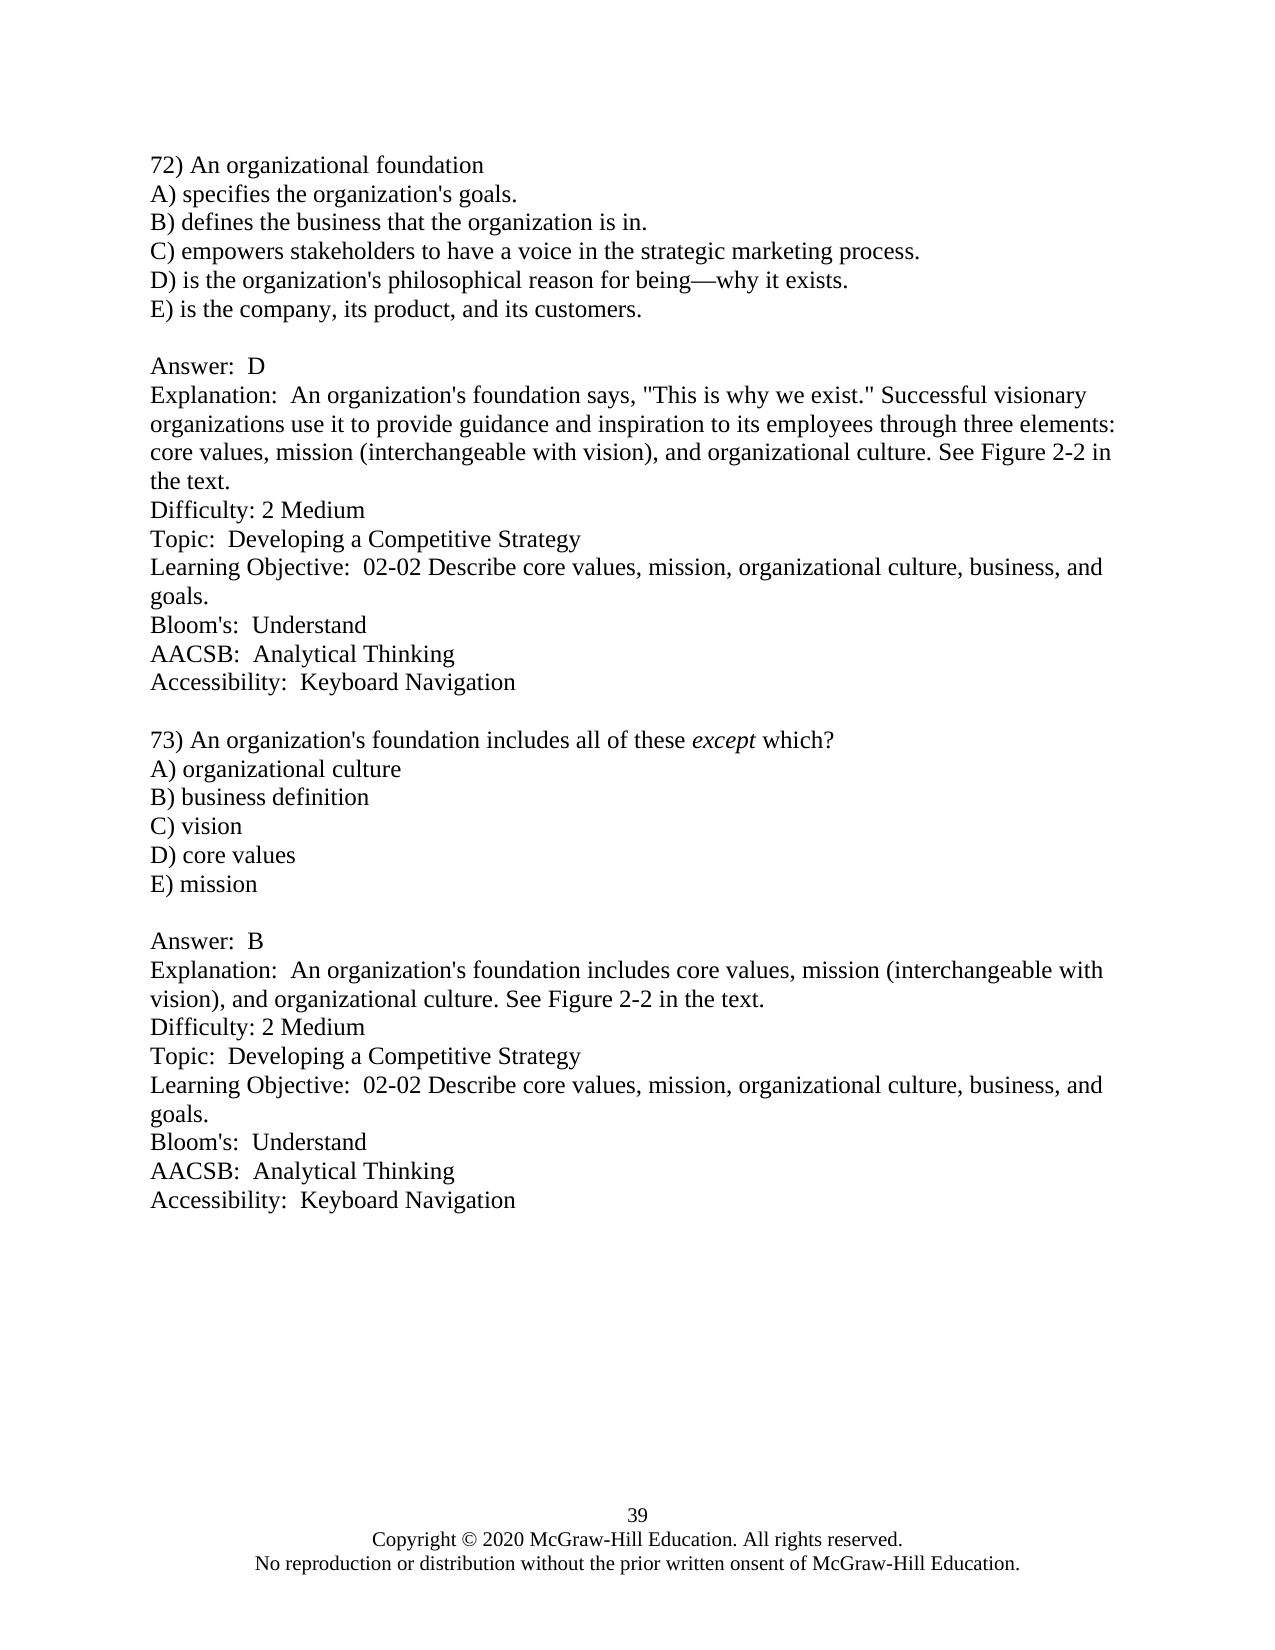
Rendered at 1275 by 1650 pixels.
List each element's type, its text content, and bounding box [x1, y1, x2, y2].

text B) business definition [150, 782, 1125, 811]
text 73) An organization's foundation includes all of these except which? [150, 725, 1125, 754]
text 72) An organizational foundation [150, 150, 1125, 179]
text Difficulty: 2 Medium [150, 495, 1125, 524]
text Answer: B [150, 926, 1125, 955]
text Accessibility: Keyboard Navigation [150, 1185, 1125, 1214]
text Explanation: An organization's foundation says, "This is why we exist." Successful visionary organizations use it to provide guidance and inspiration to its employees through three elements: core values, mission (interchangeable with vision), and organizational culture. See Figure 2-2 in the text. [150, 380, 1125, 495]
text Bloom's: Understand [150, 610, 1125, 639]
text B) defines the business that the organization is in. [150, 207, 1125, 236]
text Bloom's: Understand [150, 1127, 1125, 1156]
text Topic: Developing a Competitive Strategy [150, 524, 1125, 552]
text Accessibility: Keyboard Navigation [150, 667, 1125, 696]
text AACSB: Analytical Thinking [150, 639, 1125, 667]
text A) organizational culture [150, 754, 1125, 782]
text A) specifies the organization's goals. [150, 179, 1125, 207]
text Answer: D [150, 351, 1125, 380]
text Learning Objective: 02-02 Describe core values, mission, organizational culture, business, and goals. [150, 1070, 1125, 1127]
text E) is the company, its product, and its customers. [150, 294, 1125, 322]
text C) empowers stakeholders to have a voice in the strategic marketing process. [150, 236, 1125, 265]
text Topic: Developing a Competitive Strategy [150, 1041, 1125, 1070]
text Learning Objective: 02-02 Describe core values, mission, organizational culture, business, and goals. [150, 552, 1125, 610]
text D) core values [150, 840, 1125, 869]
text Difficulty: 2 Medium [150, 1012, 1125, 1041]
text E) mission [150, 869, 1125, 897]
text Explanation: An organization's foundation includes core values, mission (interchangeable with vision), and organizational culture. See Figure 2-2 in the text. [150, 955, 1125, 1012]
text D) is the organization's philosophical reason for being—why it exists. [150, 265, 1125, 294]
text C) vision [150, 811, 1125, 840]
text AACSB: Analytical Thinking [150, 1156, 1125, 1185]
